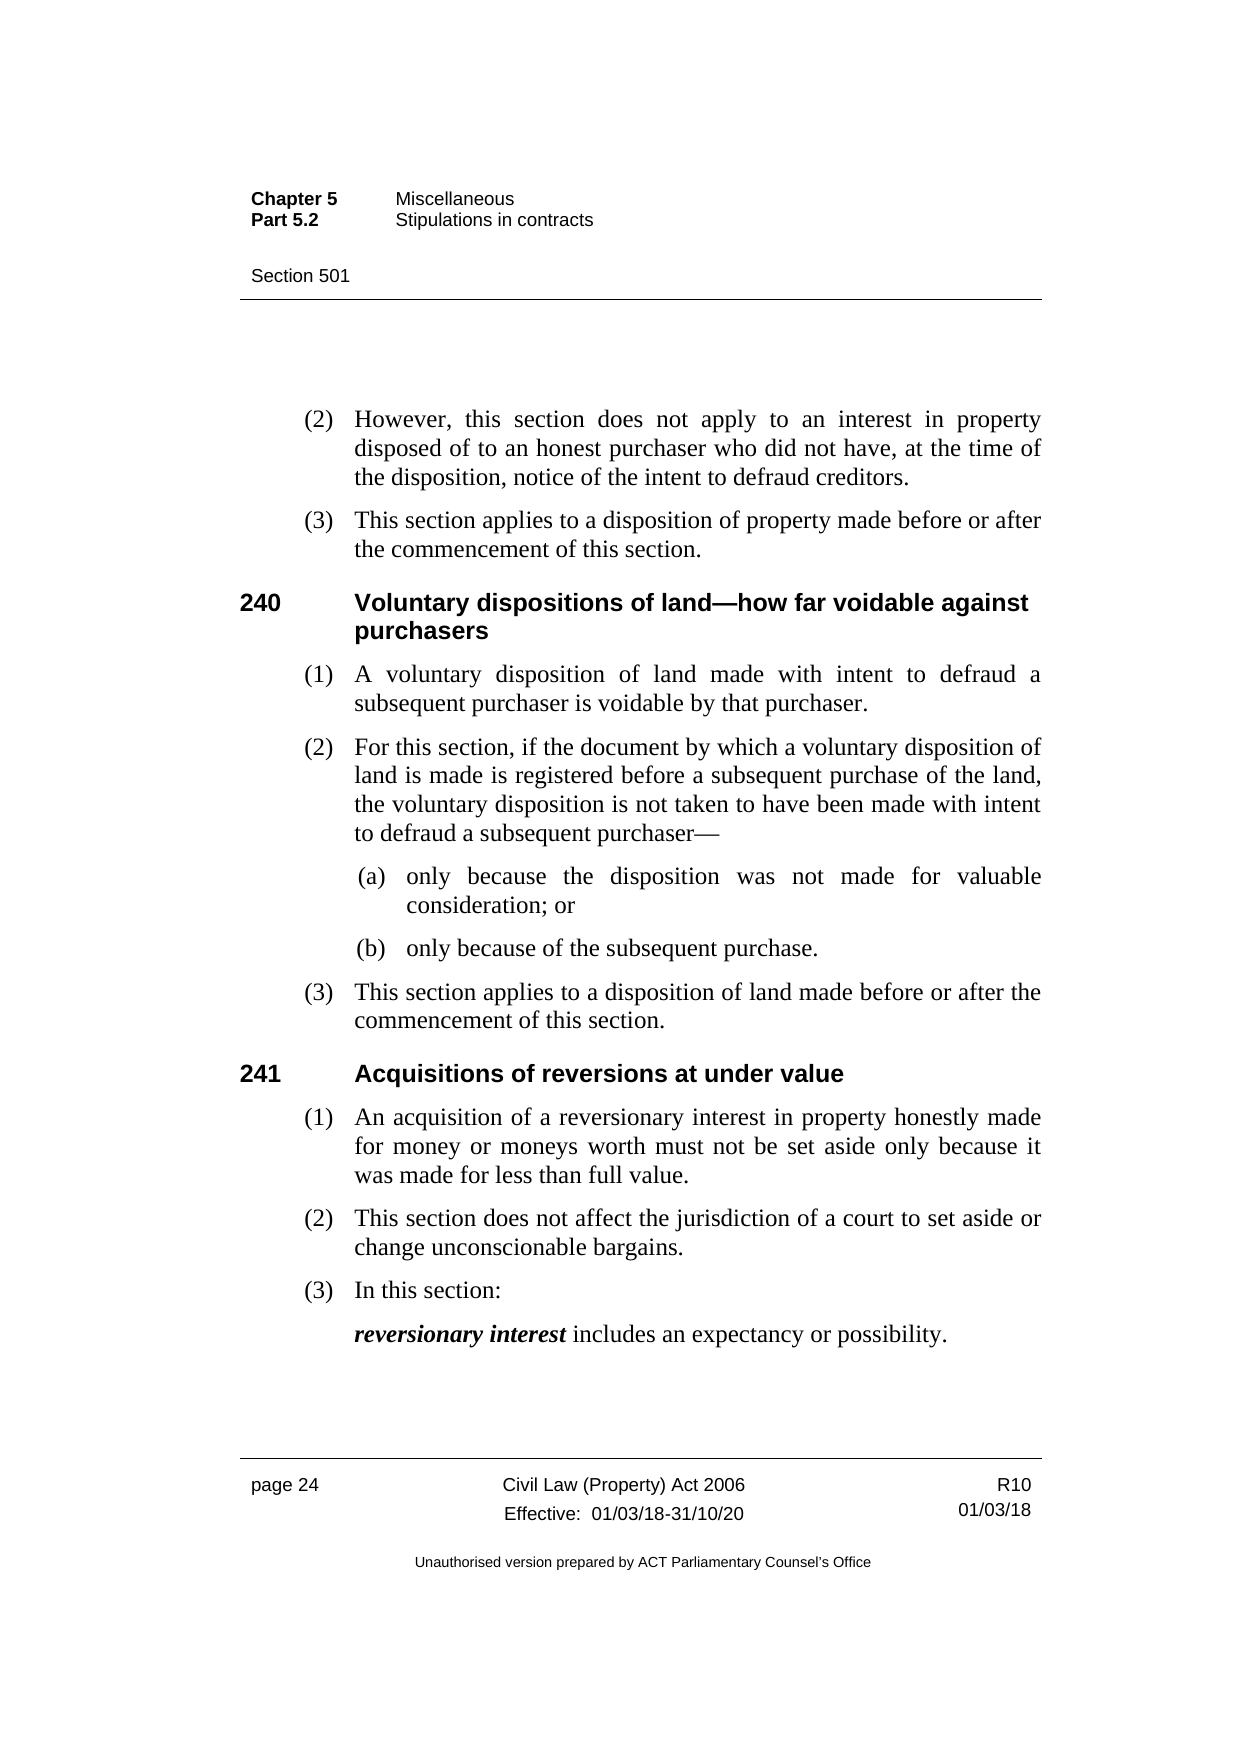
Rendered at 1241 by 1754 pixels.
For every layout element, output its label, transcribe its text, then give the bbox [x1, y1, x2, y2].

text (a) only because the disposition was not made for valuable consideration; or [239, 861, 1042, 919]
text (1) An acquisition of a reversionary interest in property honestly made for money or moneys worth must not be set aside only because it was made for less than full value. [239, 1102, 1042, 1189]
text (2) However, this section does not apply to an interest in property disposed of to an honest purchaser who did not have, at the time of the disposition, notice of the intent to defraud creditors. [239, 404, 1042, 490]
text 241 Acquisitions of reversions at under value [239, 1059, 1042, 1088]
text reversionary interest includes an expectancy or possibility. [354, 1319, 1042, 1347]
text (3) This section applies to a disposition of property made before or after the commencement of this section. [239, 505, 1042, 562]
text 240 Voluntary dispositions of land—how far voidable against purchasers [239, 587, 1042, 645]
text (2) This section does not affect the jurisdiction of a court to set aside or change unconscionable bargains. [239, 1203, 1042, 1261]
text (1) A voluntary disposition of land made with intent to defraud a subsequent purchaser is voidable by that purchaser. [239, 659, 1042, 717]
text (3) In this section: [239, 1275, 1042, 1304]
text (2) For this section, if the document by which a voluntary disposition of land is made is registered before a subsequent purchase of the land, the voluntary disposition is not taken to have been made with intent to defraud a subsequent purchaser— [239, 732, 1042, 847]
text (b) only because of the subsequent purchase. [239, 933, 1042, 962]
text (3) This section applies to a disposition of land made before or after the commencement of this section. [239, 977, 1042, 1034]
